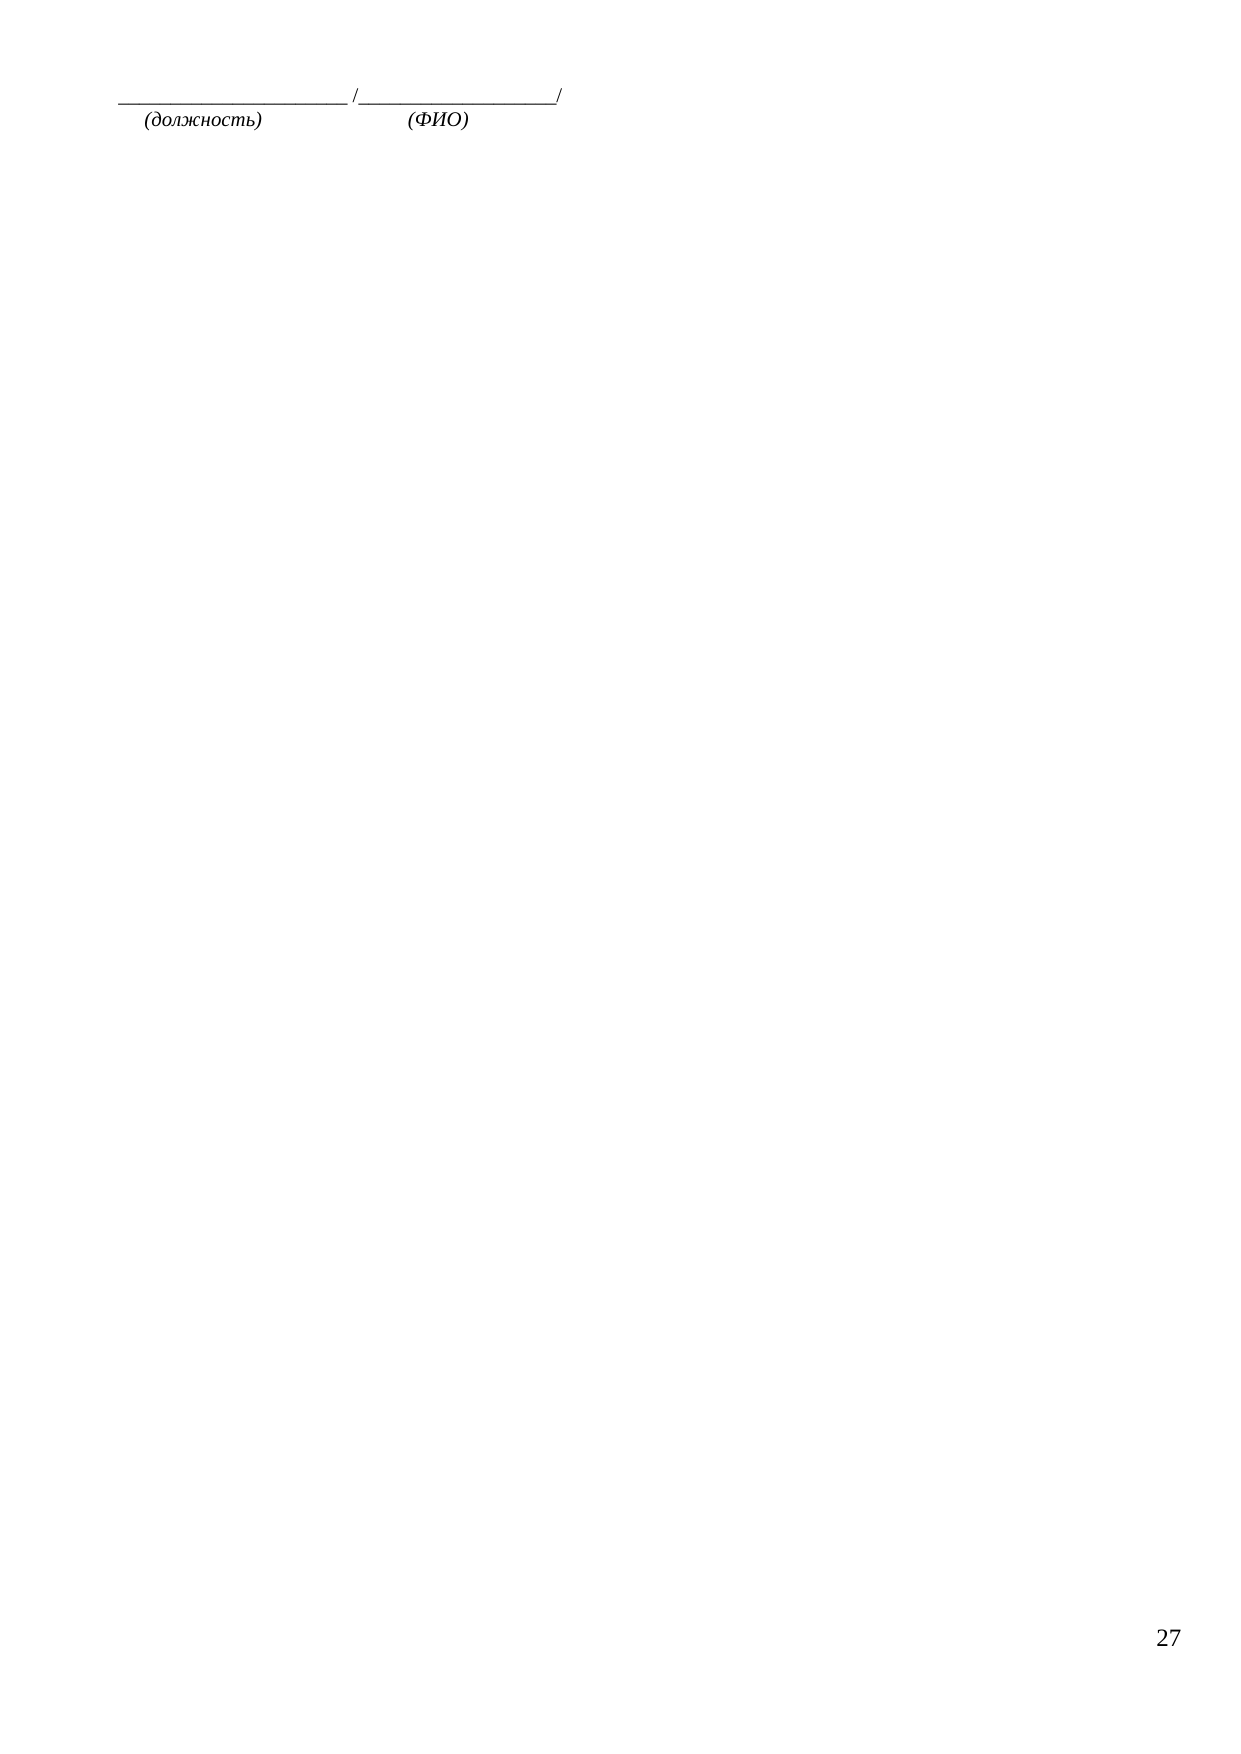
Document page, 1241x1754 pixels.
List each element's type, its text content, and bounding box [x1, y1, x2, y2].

text ______________________ /___________________/ [118, 83, 1181, 107]
text (должность) (ФИО) [118, 107, 1181, 131]
